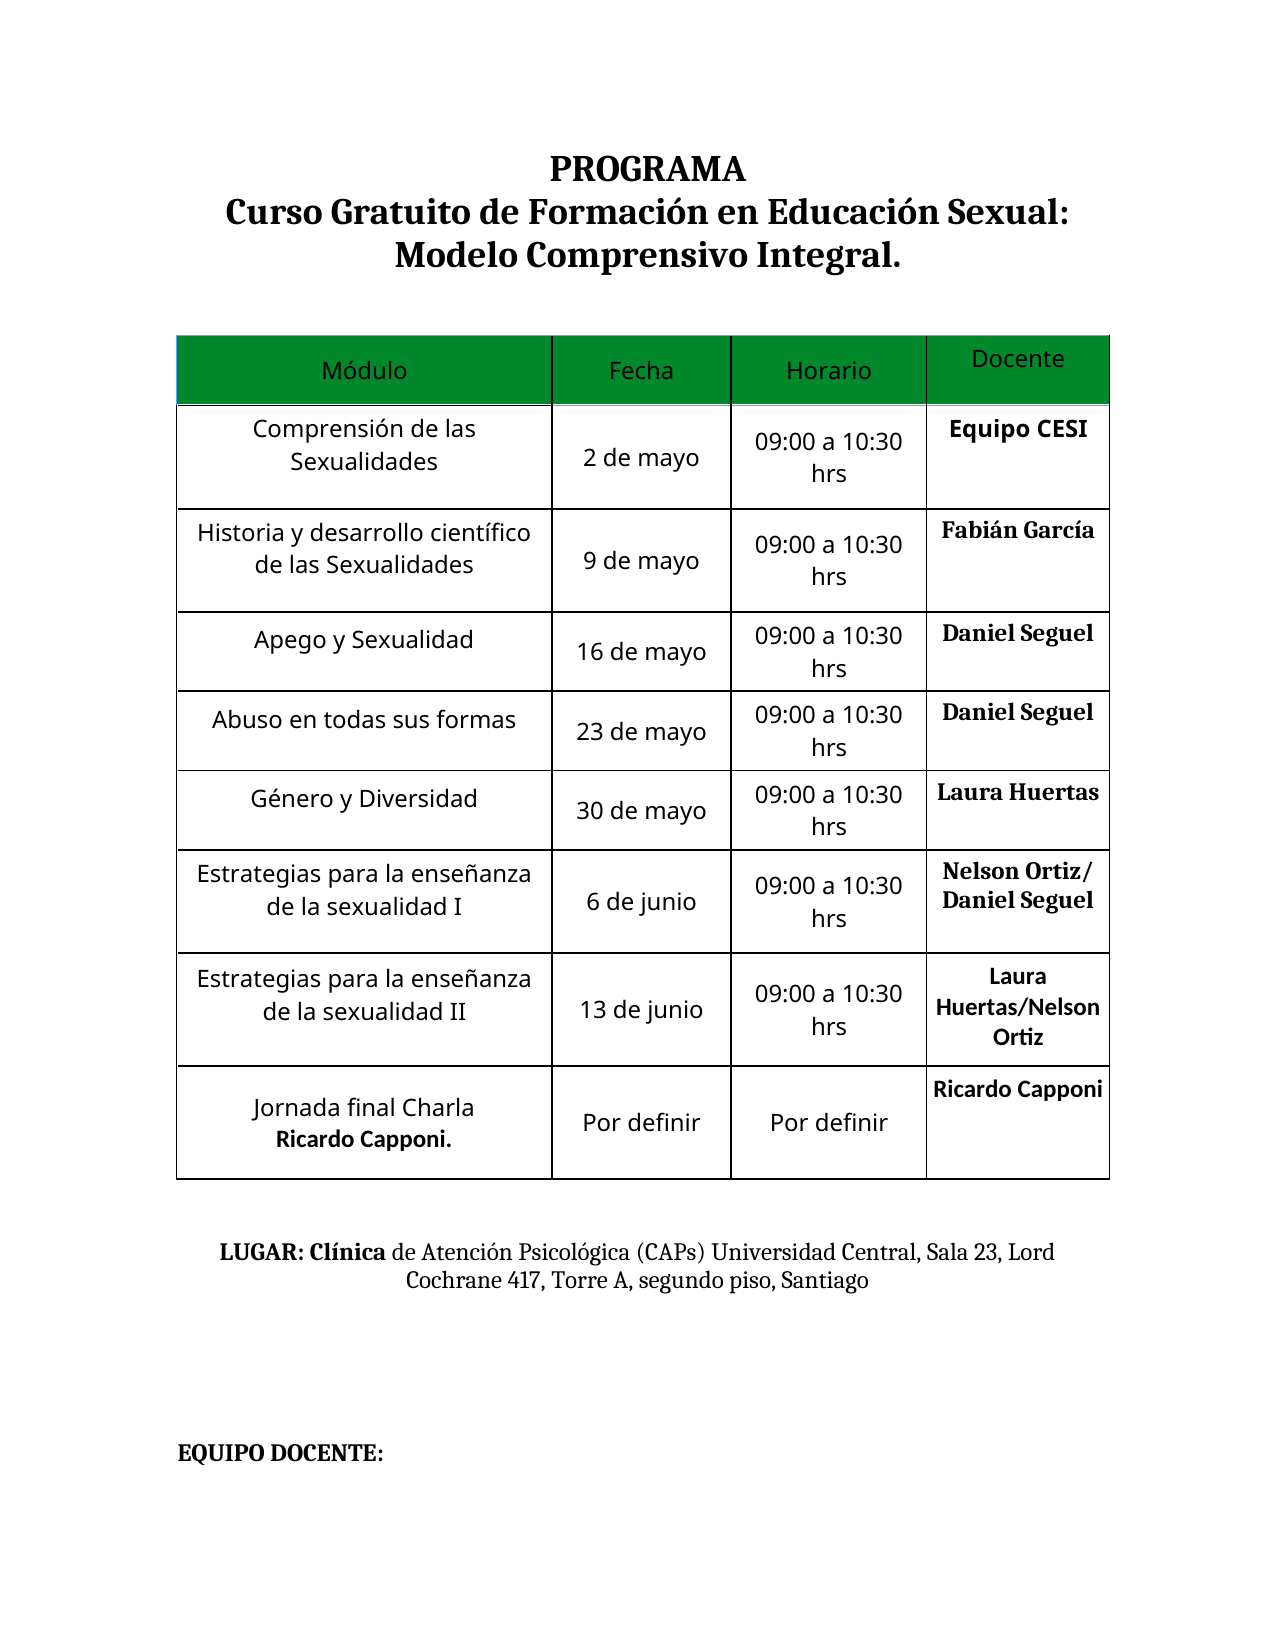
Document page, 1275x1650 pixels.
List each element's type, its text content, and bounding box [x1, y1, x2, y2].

table_header Horario [732, 336, 926, 404]
table_cell Equipo CESI [927, 406, 1109, 508]
table_cell 2 de mayo [553, 406, 730, 508]
table_cell 16 de mayo [553, 613, 730, 690]
table_cell Daniel Seguel [927, 613, 1109, 690]
table_cell 23 de mayo [553, 692, 730, 770]
table_cell 09:00 a 10:30 hrs [732, 406, 926, 508]
table_cell Fabián García [927, 510, 1109, 611]
table_cell Nelson Ortiz/ Daniel Seguel [927, 851, 1109, 952]
table_cell Apego y Sexualidad [177, 612, 551, 690]
table_cell Jornada final Charla Ricardo Capponi. [177, 1066, 551, 1178]
table_cell Estrategias para la enseñanza de la sexualidad II [177, 953, 551, 1065]
table_cell Laura Huertas/Nelson Ortiz [927, 954, 1109, 1065]
table_cell Abuso en todas sus formas [177, 691, 551, 770]
table_cell Historia y desarrollo científico de las Sexualidades [177, 509, 551, 611]
table_cell Comprensión de las Sexualidades [177, 406, 551, 508]
table_cell 09:00 a 10:30 hrs [732, 851, 926, 952]
table_cell 09:00 a 10:30 hrs [732, 692, 926, 770]
table_cell Laura Huertas [927, 771, 1109, 849]
text EQUIPO DOCENTE: [177, 1439, 1098, 1467]
table_cell Género y Diversidad [177, 771, 551, 849]
text LUGAR: Clínica de Atención Psicológica (CAPs) Universidad Central, Sala 23, Lord Cochrane 417, Torre A, segundo piso, Santiago [177, 1237, 1098, 1295]
table_cell Daniel Seguel [927, 692, 1109, 770]
table_cell 09:00 a 10:30 hrs [732, 613, 926, 690]
table_header Fecha [553, 336, 730, 404]
table_cell 30 de mayo [553, 771, 730, 849]
table_cell 13 de junio [553, 954, 730, 1065]
table_header Docente [927, 336, 1109, 404]
table_header Módulo [177, 336, 551, 404]
table_cell 09:00 a 10:30 hrs [732, 510, 926, 611]
text Curso Gratuito de Formación en Educación Sexual: Modelo Comprensivo Integral. [177, 191, 1118, 277]
table_cell 6 de junio [553, 851, 730, 952]
table_cell Por definir [732, 1067, 926, 1178]
table_cell 09:00 a 10:30 hrs [732, 771, 926, 849]
table_cell 09:00 a 10:30 hrs [732, 954, 926, 1065]
table_cell Por definir [553, 1067, 730, 1178]
table_cell Ricardo Capponi [927, 1067, 1109, 1178]
table_cell 9 de mayo [553, 510, 730, 611]
text PROGRAMA [177, 148, 1118, 191]
table_cell Estrategias para la enseñanza de la sexualidad I [177, 850, 551, 952]
